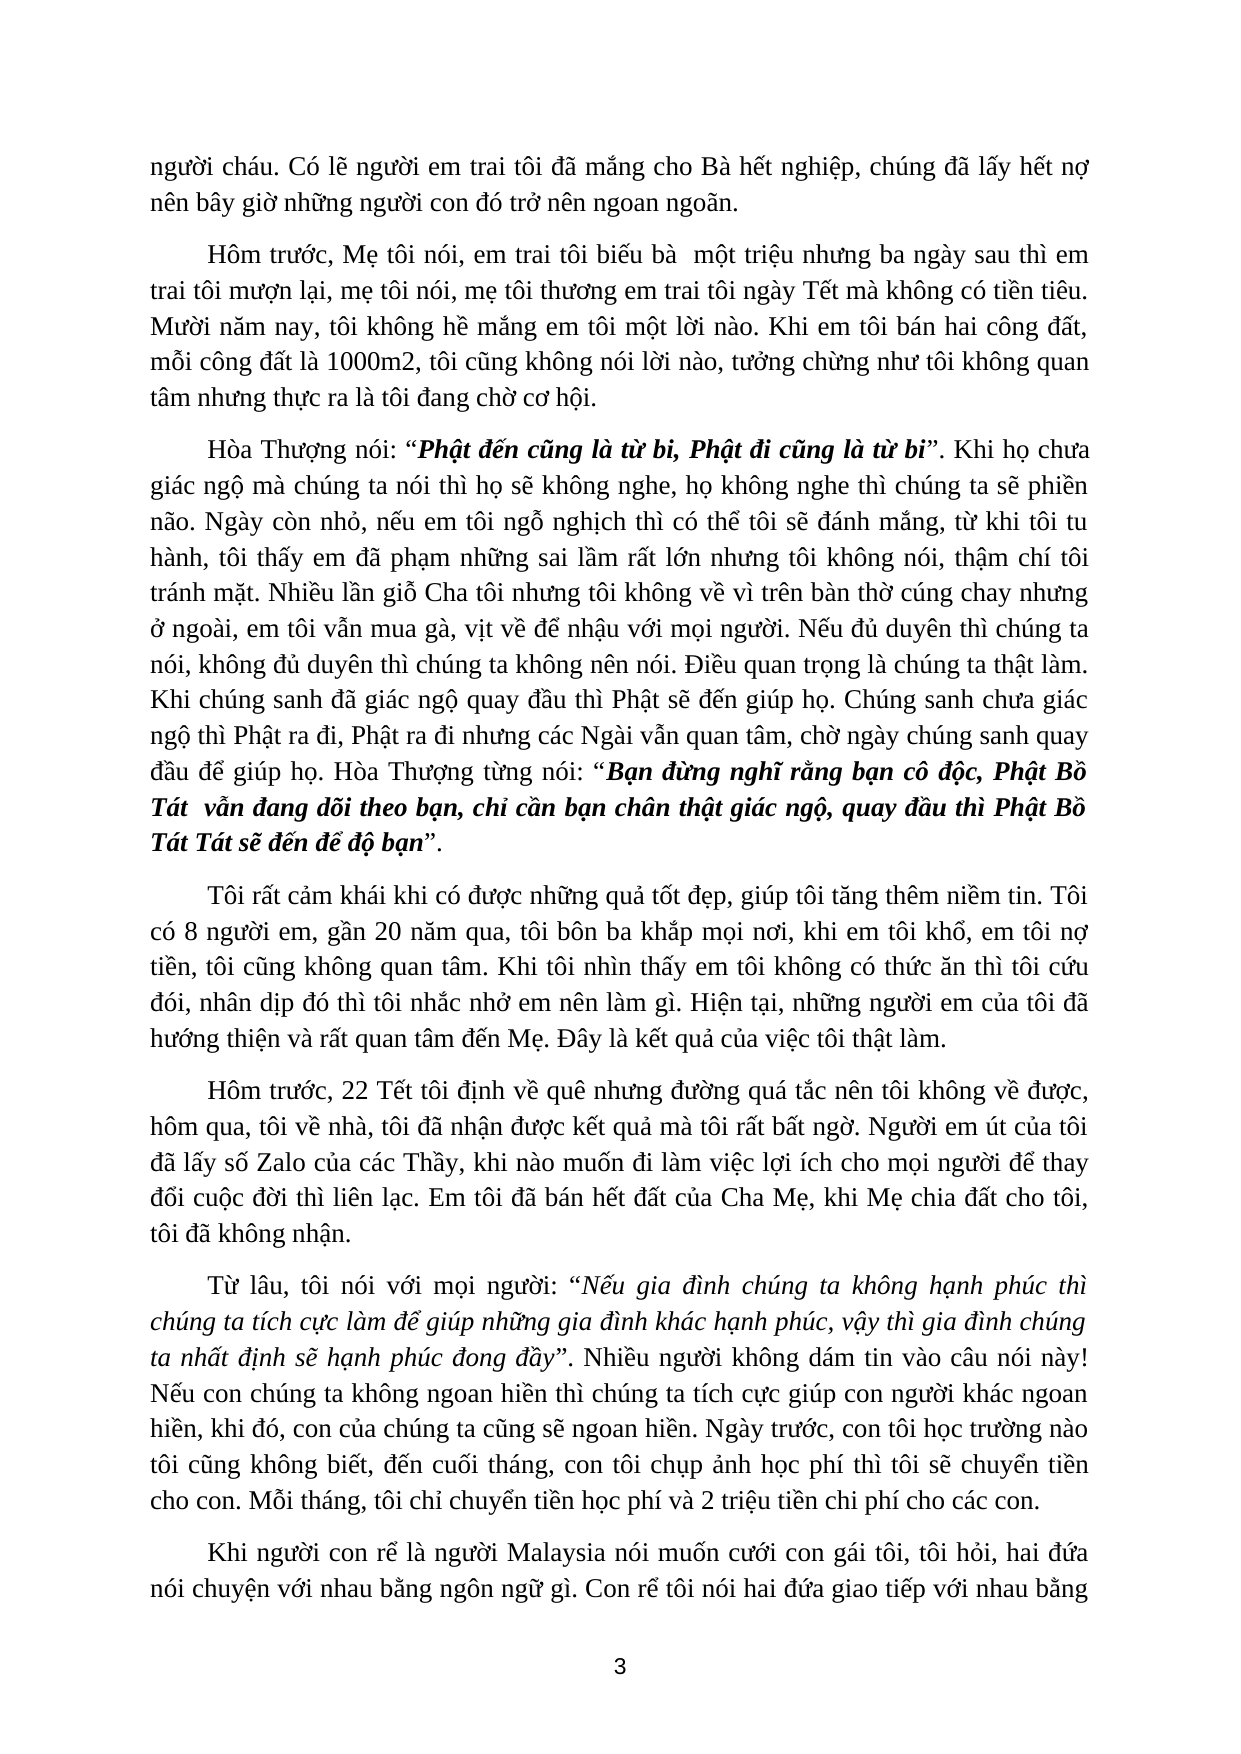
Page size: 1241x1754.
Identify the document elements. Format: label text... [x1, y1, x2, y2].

text Hôm trước, 22 Tết tôi định về quê nhưng đường quá tắc nên tôi không về được, hôm qua, tôi về nhà, tôi đã nhận được kết quả mà tôi rất bất ngờ. Người em út của tôi đã lấy số Zalo của các Thầy, khi nào muốn đi làm việc lợi ích cho mọi người để thay đổi cuộc đời thì liên lạc. Em tôi đã bán hết đất của Cha Mẹ, khi Mẹ chia đất cho tôi, tôi đã không nhận. [150, 1074, 1090, 1248]
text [150, 150, 1090, 217]
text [150, 1536, 1090, 1603]
text Hôm trước, Mẹ tôi nói, em trai tôi biếu bà một triệu nhưng ba ngày sau thì em trai tôi mượn lại, mẹ tôi nói, mẹ tôi thương em trai tôi ngày Tết mà không có tiền tiêu. Mười năm nay, tôi không hề mắng em tôi một lời nào. Khi em tôi bán hai công đất, mỗi công đất là 1000m2, tôi cũng không nói lời nào, tưởng chừng như tôi không quan tâm nhưng thực ra là tôi đang chờ cơ hội. [150, 238, 1090, 412]
text Hòa Thượng nói: “Phật đến cũng là từ bi, Phật đi cũng là từ bi”. Khi họ chưa giác ngộ mà chúng ta nói thì họ sẽ không nghe, họ không nghe thì chúng ta sẽ phiền não. Ngày còn nhỏ, nếu em tôi ngỗ nghịch thì có thể tôi sẽ đánh mắng, từ khi tôi tu hành, tôi thấy em đã phạm những sai lầm rất lớn nhưng tôi không nói, thậm chí tôi tránh mặt. Nhiều lần giỗ Cha tôi nhưng tôi không về vì trên bàn thờ cúng chay nhưng ở ngoài, em tôi vẫn mua gà, vịt về để nhậu với mọi người. Nếu đủ duyên thì chúng ta nói, không đủ duyên thì chúng ta không nên nói. Điều quan trọng là chúng ta thật làm. Khi chúng sanh đã giác ngộ quay đầu thì Phật sẽ đến giúp họ. Chúng sanh chưa giác ngộ thì Phật ra đi, Phật ra đi nhưng các Ngài vẫn quan tâm, chờ ngày chúng sanh quay đầu để giúp họ. Hòa Thượng từng nói: “Bạn đừng nghĩ rằng bạn cô độc, Phật Bồ Tát vẫn đang dõi theo bạn, chỉ cần bạn chân thật giác ngộ, quay đầu thì Phật Bồ Tát Tát sẽ đến để độ bạn”. [150, 433, 1090, 858]
text Tôi rất cảm khái khi có được những quả tốt đẹp, giúp tôi tăng thêm niềm tin. Tôi có 8 người em, gần 20 năm qua, tôi bôn ba khắp mọi nơi, khi em tôi khổ, em tôi nợ tiền, tôi cũng không quan tâm. Khi tôi nhìn thấy em tôi không có thức ăn thì tôi cứu đói, nhân dịp đó thì tôi nhắc nhở em nên làm gì. Hiện tại, những người em của tôi đã hướng thiện và rất quan tâm đến Mẹ. Đây là kết quả của việc tôi thật làm. [150, 879, 1090, 1053]
text Từ lâu, tôi nói với mọi người: “Nếu gia đình chúng ta không hạnh phúc thì chúng ta tích cực làm để giúp những gia đình khác hạnh phúc, vậy thì gia đình chúng ta nhất định sẽ hạnh phúc đong đầy”. Nhiều người không dám tin vào câu nói này! Nếu con chúng ta không ngoan hiền thì chúng ta tích cực giúp con người khác ngoan hiền, khi đó, con của chúng ta cũng sẽ ngoan hiền. Ngày trước, con tôi học trường nào tôi cũng không biết, đến cuối tháng, con tôi chụp ảnh học phí thì tôi sẽ chuyển tiền cho con. Mỗi tháng, tôi chỉ chuyển tiền học phí và 2 triệu tiền chi phí cho các con. [150, 1269, 1090, 1515]
